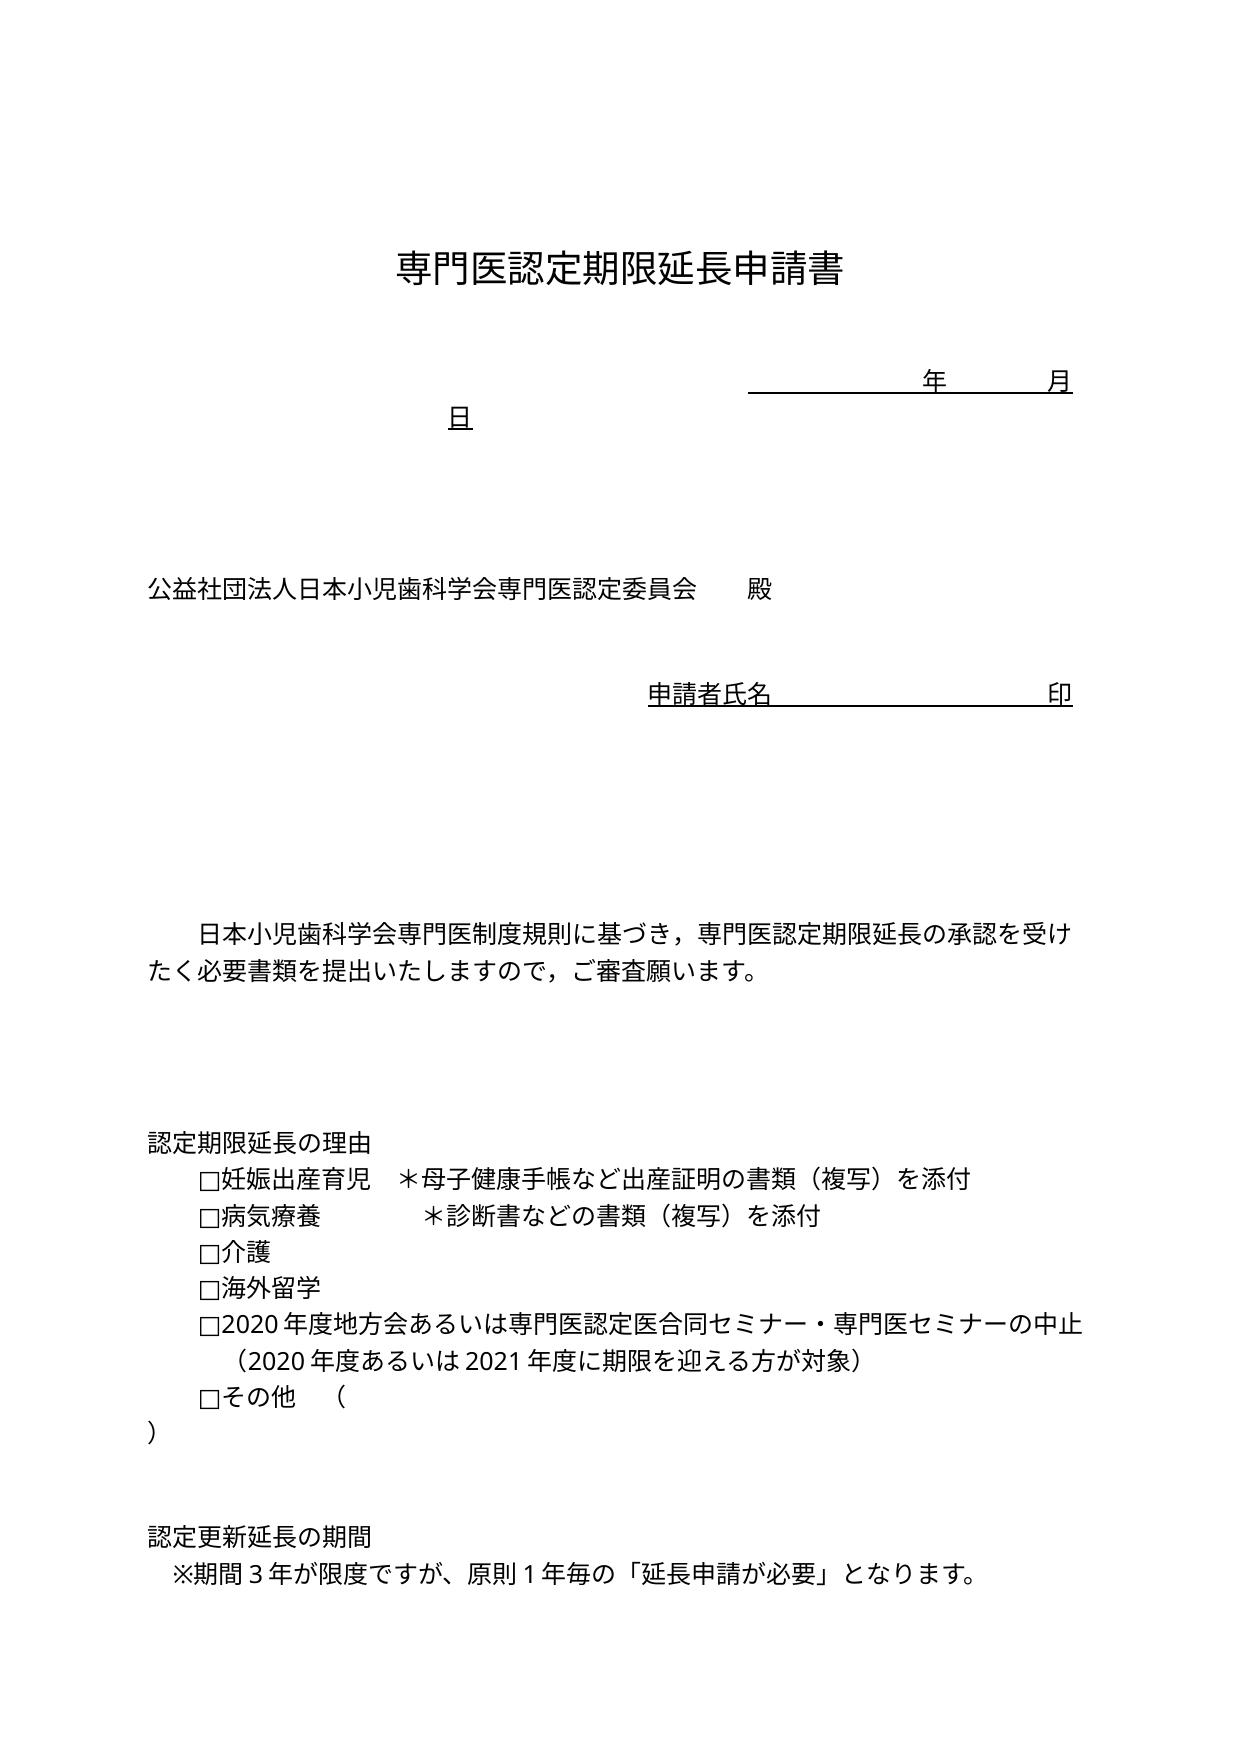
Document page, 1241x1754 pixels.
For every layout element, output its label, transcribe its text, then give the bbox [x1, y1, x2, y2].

text 年 月 日 [448, 361, 1092, 433]
text 専門医認定期限延長申請書 [148, 239, 1092, 293]
text □病気療養 ＊診断書などの書類（複写）を添付 [148, 1196, 1092, 1232]
text 公益社団法人日本小児歯科学会専門医認定委員会 殿 [148, 570, 1092, 606]
text 認定期限延長の理由 [148, 1123, 1092, 1160]
text ※期間3年が限度ですが、原則1年毎の「延長申請が必要」となります。 [148, 1554, 1092, 1590]
text 日本小児歯科学会専門医制度規則に基づき，専門医認定期限延長の承認を受けたく必要書類を提出いたしますので，ご審査願います。 [148, 915, 1092, 987]
text □海外留学 [148, 1268, 1092, 1305]
text 認定更新延長の期間 [148, 1518, 1092, 1554]
text □介護 [148, 1232, 1092, 1268]
text 申請者氏名 印 [548, 674, 1092, 710]
text □妊娠出産育児 ＊母子健康手帳など出産証明の書類（複写）を添付 [148, 1160, 1092, 1196]
text （2020年度あるいは2021年度に期限を迎える方が対象） [148, 1341, 1092, 1377]
text □その他 （ ） [148, 1377, 1092, 1450]
text □2020年度地方会あるいは専門医認定医合同セミナー・専門医セミナーの中止 [148, 1305, 1092, 1341]
